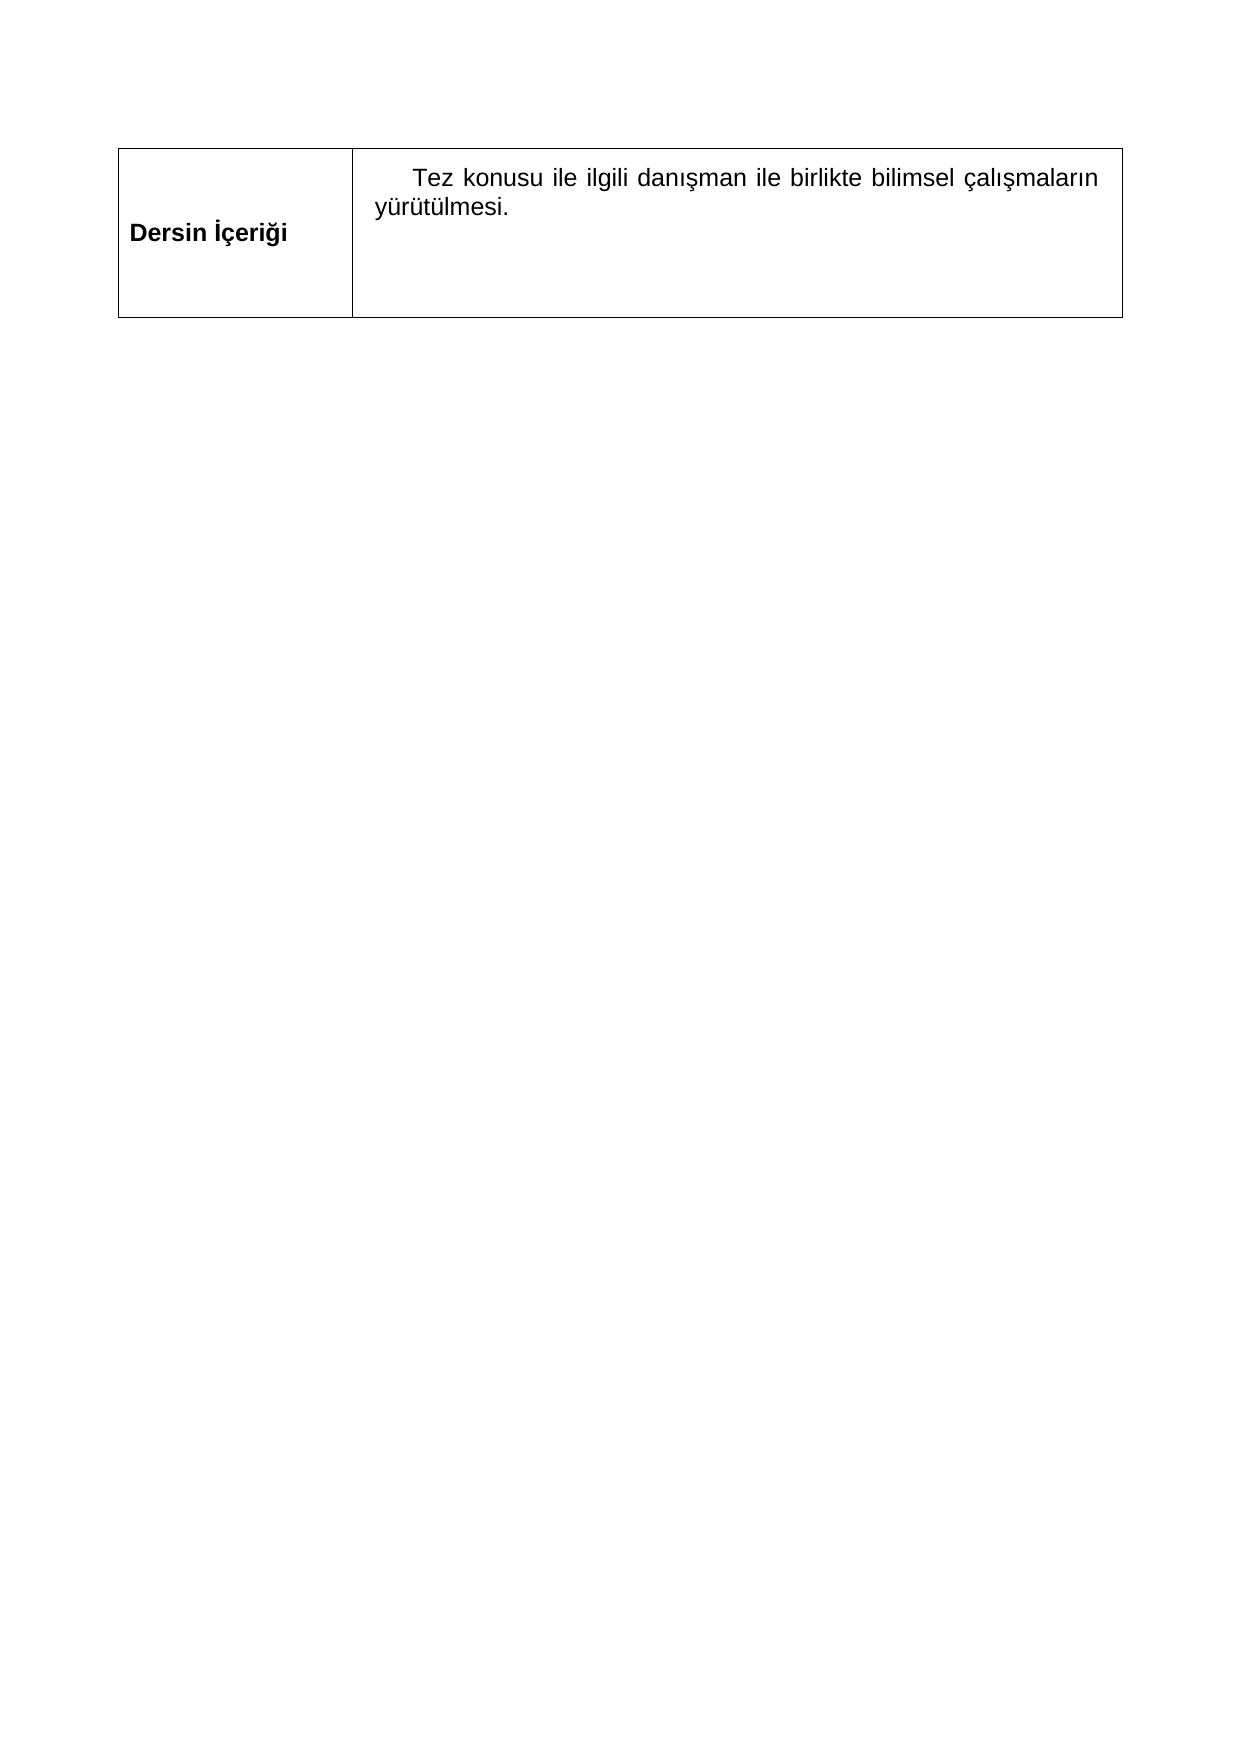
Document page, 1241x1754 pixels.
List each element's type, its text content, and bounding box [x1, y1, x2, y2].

table_cell [353, 149, 1122, 317]
table_cell Dersin İçeriği [119, 149, 352, 317]
